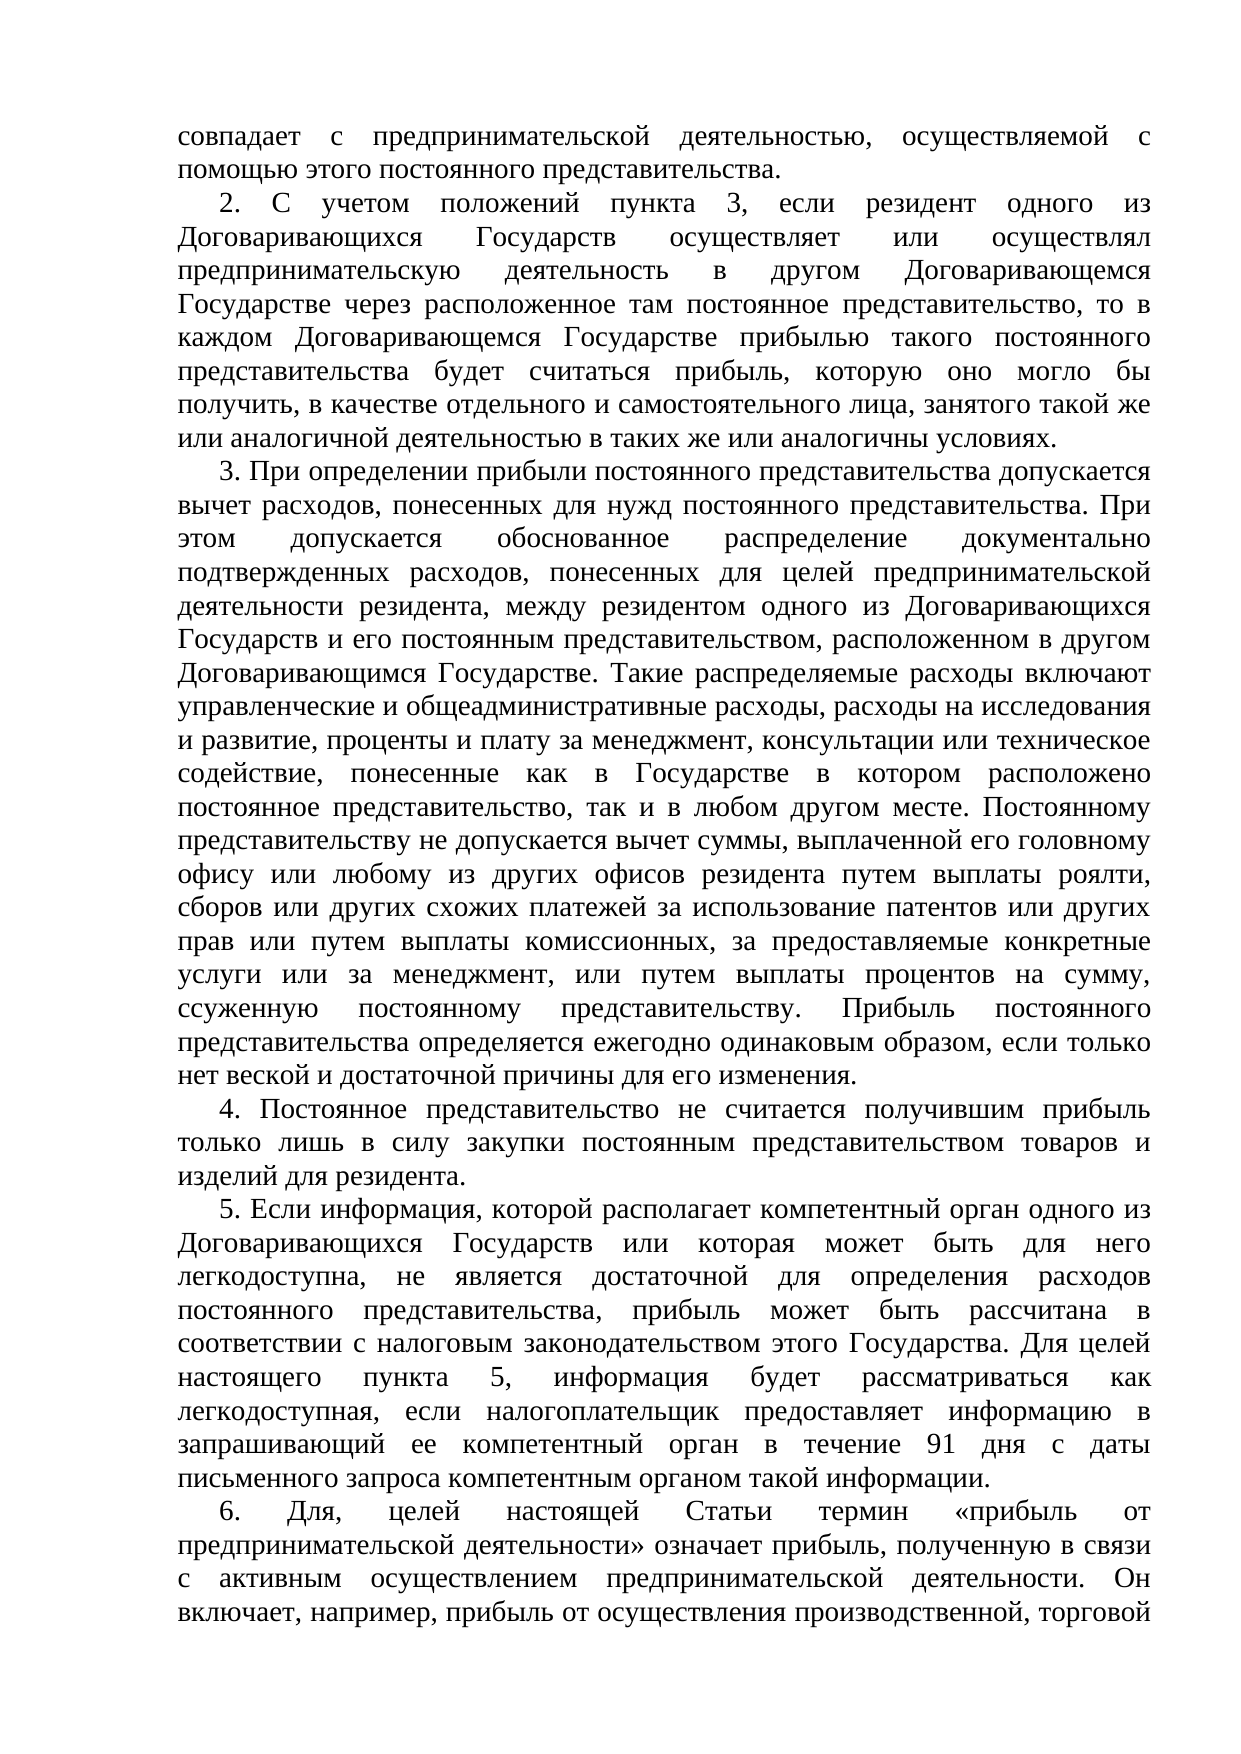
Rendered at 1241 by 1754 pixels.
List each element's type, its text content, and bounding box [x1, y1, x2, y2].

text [177, 118, 1152, 185]
text 2. С учетом положений пункта 3, если резидент одного из Договаривающихся Государств осуществляет или осуществлял предпринимательскую деятельность в другом Договаривающемся Государстве через расположенное там постоянное представительство, то в каждом Договаривающемся Государстве прибылью такого постоянного представительства будет считаться прибыль, которую оно могло бы получить, в качестве отдельного и самостоятельного лица, занятого такой же или аналогичной деятельностью в таких же или аналогичны условиях. [177, 185, 1152, 453]
text 4. Постоянное представительство не считается получившим прибыль только лишь в силу закупки постоянным представительством товаров и изделий для резидента. [177, 1091, 1152, 1191]
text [177, 1493, 1152, 1627]
text 3. При определении прибыли постоянного представительства допускается вычет расходов, понесенных для нужд постоянного представительства. При этом допускается обоснованное распределение документально подтвержденных расходов, понесенных для целей предпринимательской деятельности резидента, между резидентом одного из Договаривающихся Государств и его постоянным представительством, расположенном в другом Договаривающимся Государстве. Такие распределяемые расходы включают управленческие и общеадминистративные расходы, расходы на исследования и развитие, проценты и плату за менеджмент, консультации или техническое содействие, понесенные как в Государстве в котором расположено постоянное представительство, так и в любом другом месте. Постоянному представительству не допускается вычет суммы, выплаченной его головному офису или любому из других офисов резидента путем выплаты роялти, сборов или других схожих платежей за использование патентов или других прав или путем выплаты комиссионных, за предоставляемые конкретные услуги или за менеджмент, или путем выплаты процентов на сумму, ссуженную постоянному представительству. Прибыль постоянного представительства определяется ежегодно одинаковым образом, если только нет веской и достаточной причины для его изменения. [177, 453, 1152, 1091]
text 5. Если информация, которой располагает компетентный орган одного из Договаривающихся Государств или которая может быть для него легкодоступна, не является достаточной для определения расходов постоянного представительства, прибыль может быть рассчитана в соответствии с налоговым законодательством этого Государства. Для целей настоящего пункта 5, информация будет рассматриваться как легкодоступная, если налогоплательщик предоставляет информацию в запрашивающий ее компетентный орган в течение 91 дня с даты письменного запроса компетентным органом такой информации. [177, 1191, 1152, 1493]
